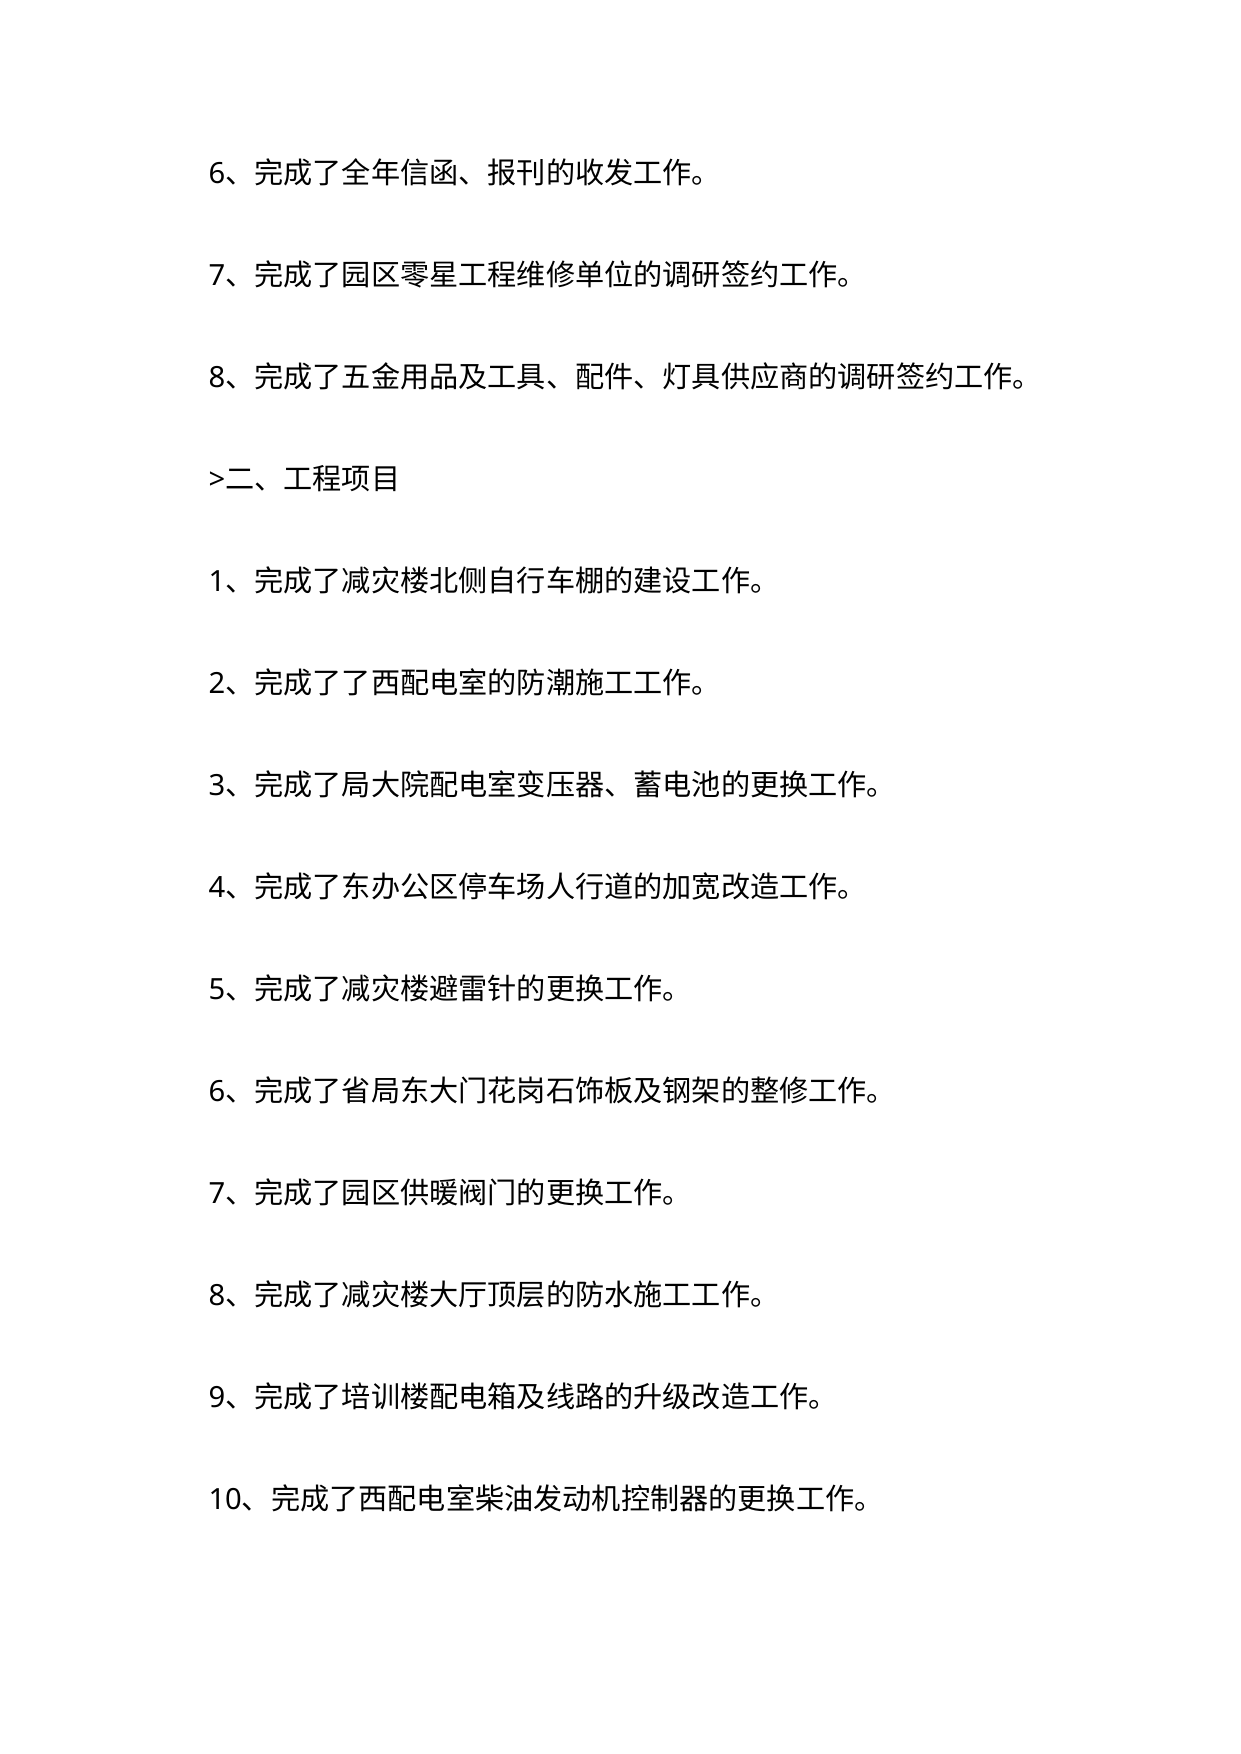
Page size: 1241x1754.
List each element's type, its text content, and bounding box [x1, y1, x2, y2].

text 7、完成了园区供暖阀门的更换工作。 [150, 1170, 1090, 1212]
text 1、完成了减灾楼北侧自行车棚的建设工作。 [150, 558, 1090, 600]
text 7、完成了园区零星工程维修单位的调研签约工作。 [150, 252, 1090, 294]
text 5、完成了减灾楼避雷针的更换工作。 [150, 966, 1090, 1008]
text 6、完成了省局东大门花岗石饰板及钢架的整修工作。 [150, 1068, 1090, 1110]
text 9、完成了培训楼配电箱及线路的升级改造工作。 [150, 1374, 1090, 1416]
text 10、完成了西配电室柴油发动机控制器的更换工作。 [150, 1476, 1090, 1518]
text 4、完成了东办公区停车场人行道的加宽改造工作。 [150, 864, 1090, 906]
text 8、完成了五金用品及工具、配件、灯具供应商的调研签约工作。 [150, 354, 1090, 396]
text 8、完成了减灾楼大厅顶层的防水施工工作。 [150, 1272, 1090, 1314]
text 2、完成了了西配电室的防潮施工工作。 [150, 660, 1090, 702]
text >二、工程项目 [150, 456, 1090, 498]
text 3、完成了局大院配电室变压器、蓄电池的更换工作。 [150, 762, 1090, 804]
text 6、完成了全年信函、报刊的收发工作。 [150, 150, 1090, 192]
